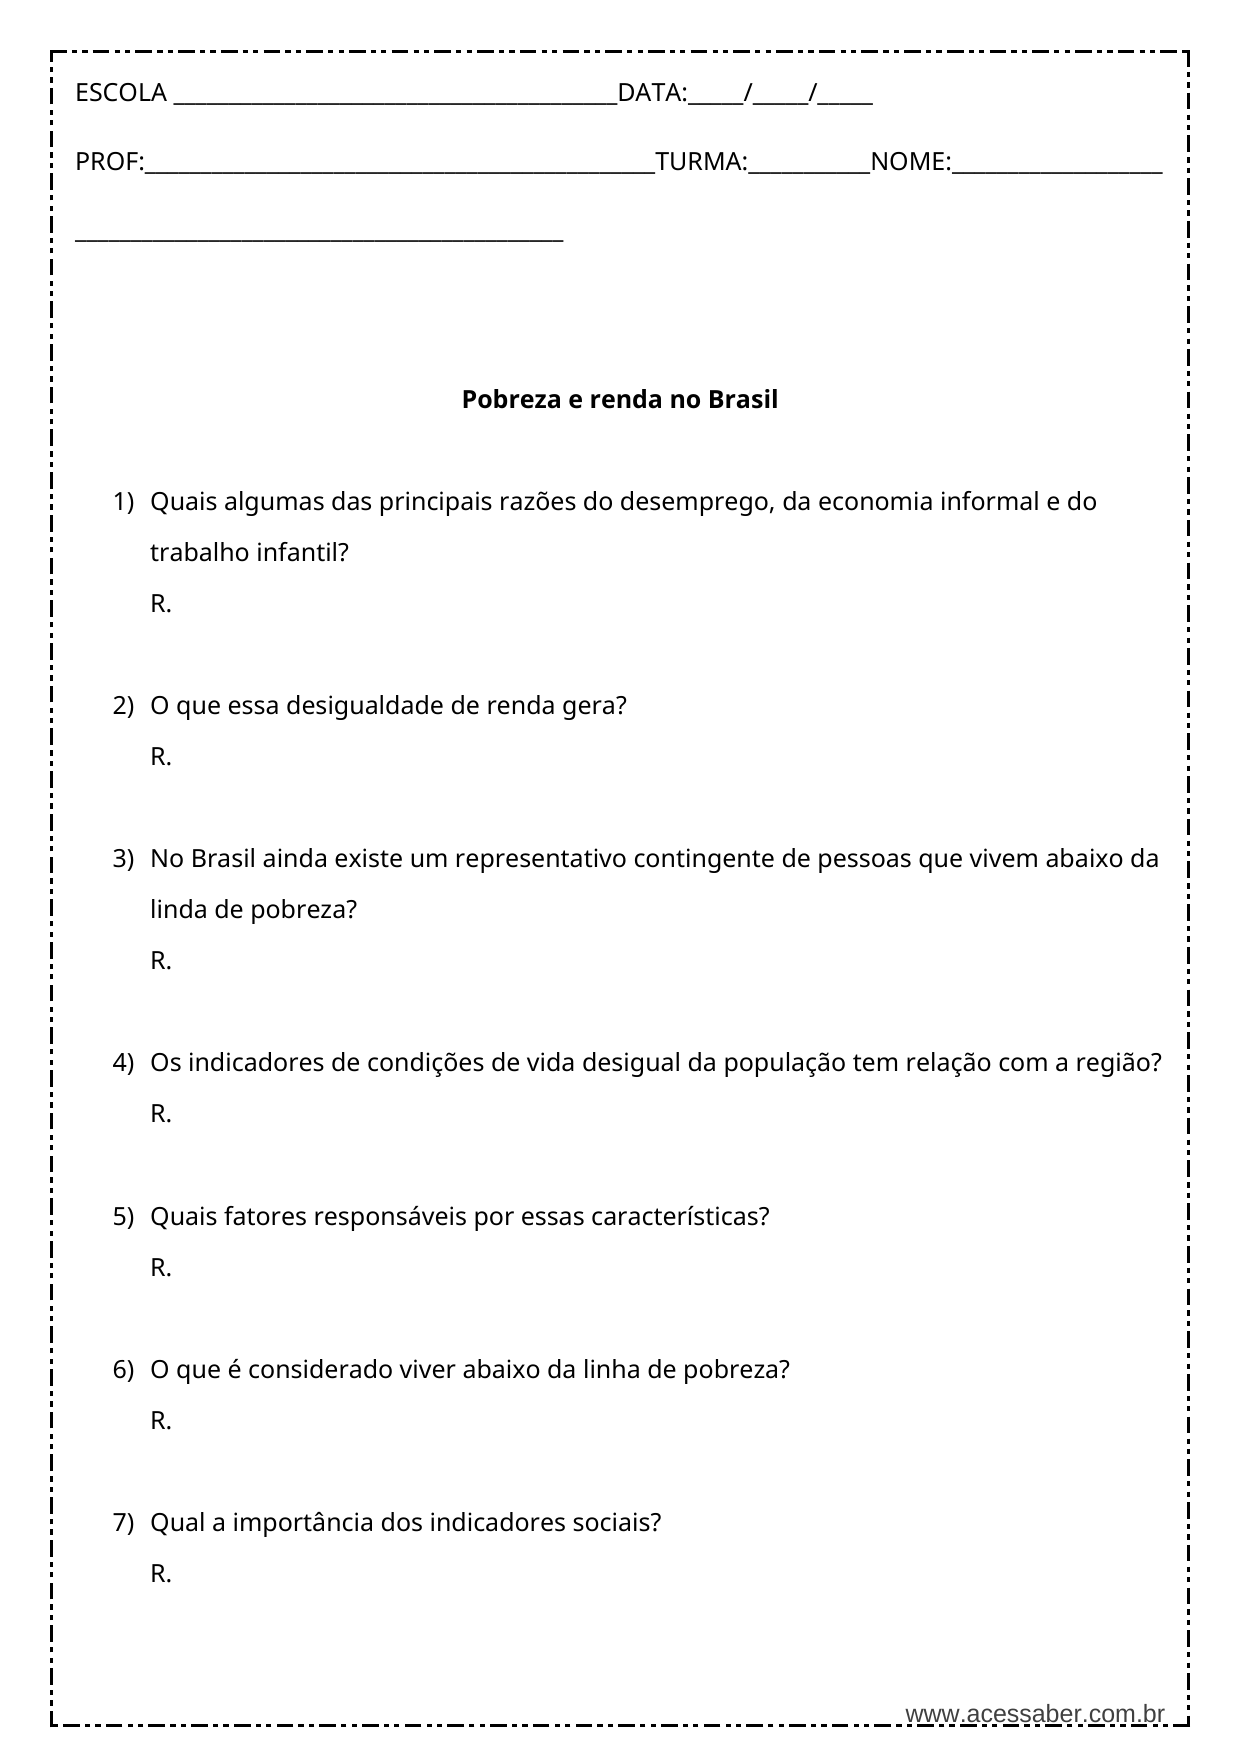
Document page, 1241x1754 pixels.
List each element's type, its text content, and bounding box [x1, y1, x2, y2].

list Qual a importância dos indicadores sociais? [112, 1504, 1165, 1538]
list Os indicadores de condições de vida desigual da população tem relação com a região? [112, 1045, 1165, 1079]
list Quais fatores responsáveis por essas características? [112, 1198, 1165, 1232]
list R. [150, 943, 1165, 977]
text ESCOLA ________________________________________DATA:_____/_____/_____ [75, 75, 1165, 109]
list R. [150, 1555, 1165, 1589]
text PROF:______________________________________________TURMA:___________NOME:_______________________________________________________________ [75, 143, 1165, 245]
list R. [150, 1402, 1165, 1436]
text Pobreza e renda no Brasil [75, 381, 1165, 416]
list R. [150, 1249, 1165, 1283]
list O que essa desigualdade de renda gera? [112, 688, 1165, 722]
list Quais algumas das principais razões do desemprego, da economia informal e do trabalho infantil? [112, 483, 1165, 569]
list R. [150, 586, 1165, 620]
list R. [150, 739, 1165, 773]
list R. [150, 1096, 1165, 1130]
list O que é considerado viver abaixo da linha de pobreza? [112, 1351, 1165, 1385]
list No Brasil ainda existe um representativo contingente de pessoas que vivem abaixo da linda de pobreza? [112, 841, 1165, 926]
